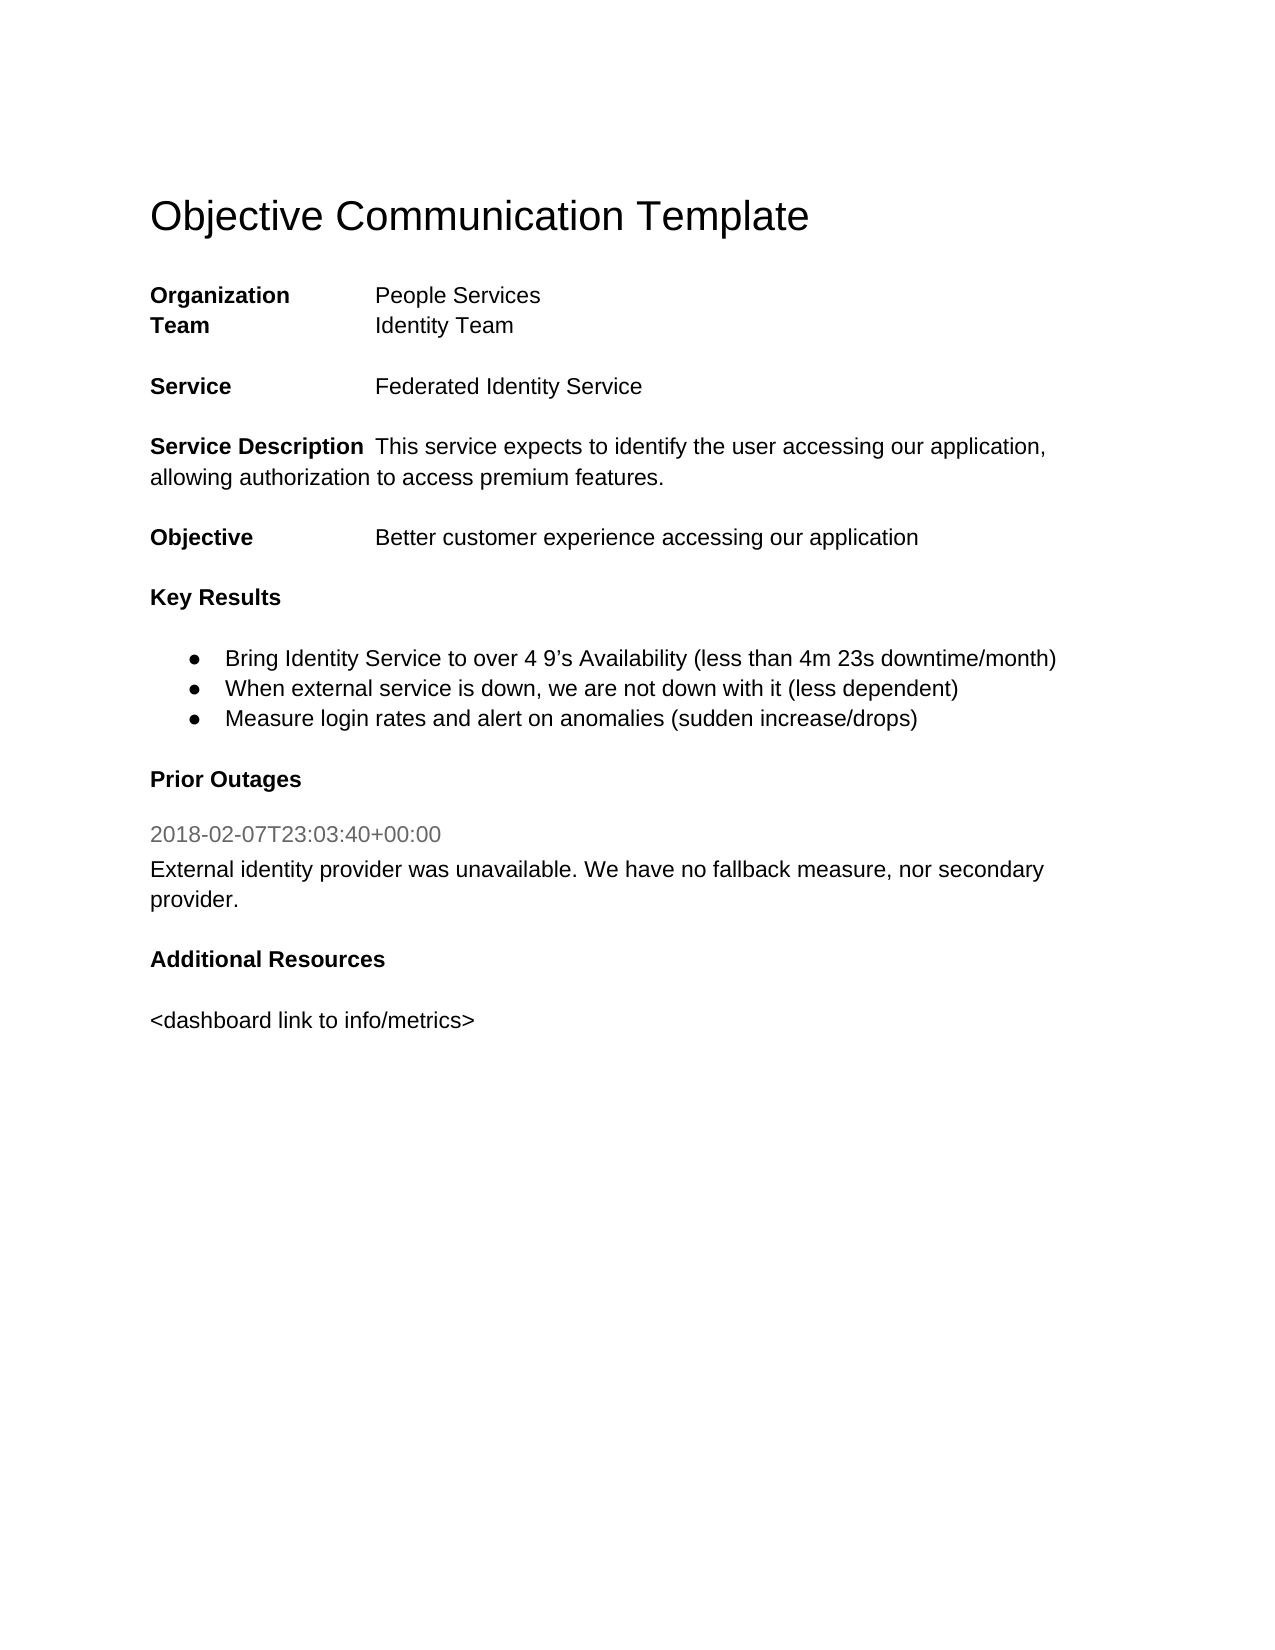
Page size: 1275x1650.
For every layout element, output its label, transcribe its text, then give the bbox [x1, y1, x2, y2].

text Service Description This service expects to identify the user accessing our application, allowing authorization to access premium features. [150, 433, 1125, 490]
text Objective Better customer experience accessing our application [150, 524, 1125, 550]
list Bring Identity Service to over 4 9’s Availability (less than 4m 23s downtime/month) [187, 645, 1125, 671]
subtitle Objective Communication Template [150, 192, 1125, 239]
list When external service is down, we are not down with it (less dependent) [187, 675, 1125, 701]
text Team Identity Team [150, 312, 1125, 339]
list Measure login rates and alert on anomalies (sudden increase/drops) [187, 705, 1125, 732]
text <dashboard link to info/metrics> [150, 1007, 1125, 1033]
text Service Federated Identity Service [150, 373, 1125, 399]
text Additional Resources [150, 946, 1125, 972]
subtitle 2018-02-07T23:03:40+00:00 [150, 821, 1125, 847]
text External identity provider was unavailable. We have no fallback measure, nor secondary provider. [150, 856, 1125, 912]
text Organization People Services [150, 282, 1125, 309]
text Key Results [150, 584, 1125, 611]
text Prior Outages [150, 766, 1125, 792]
